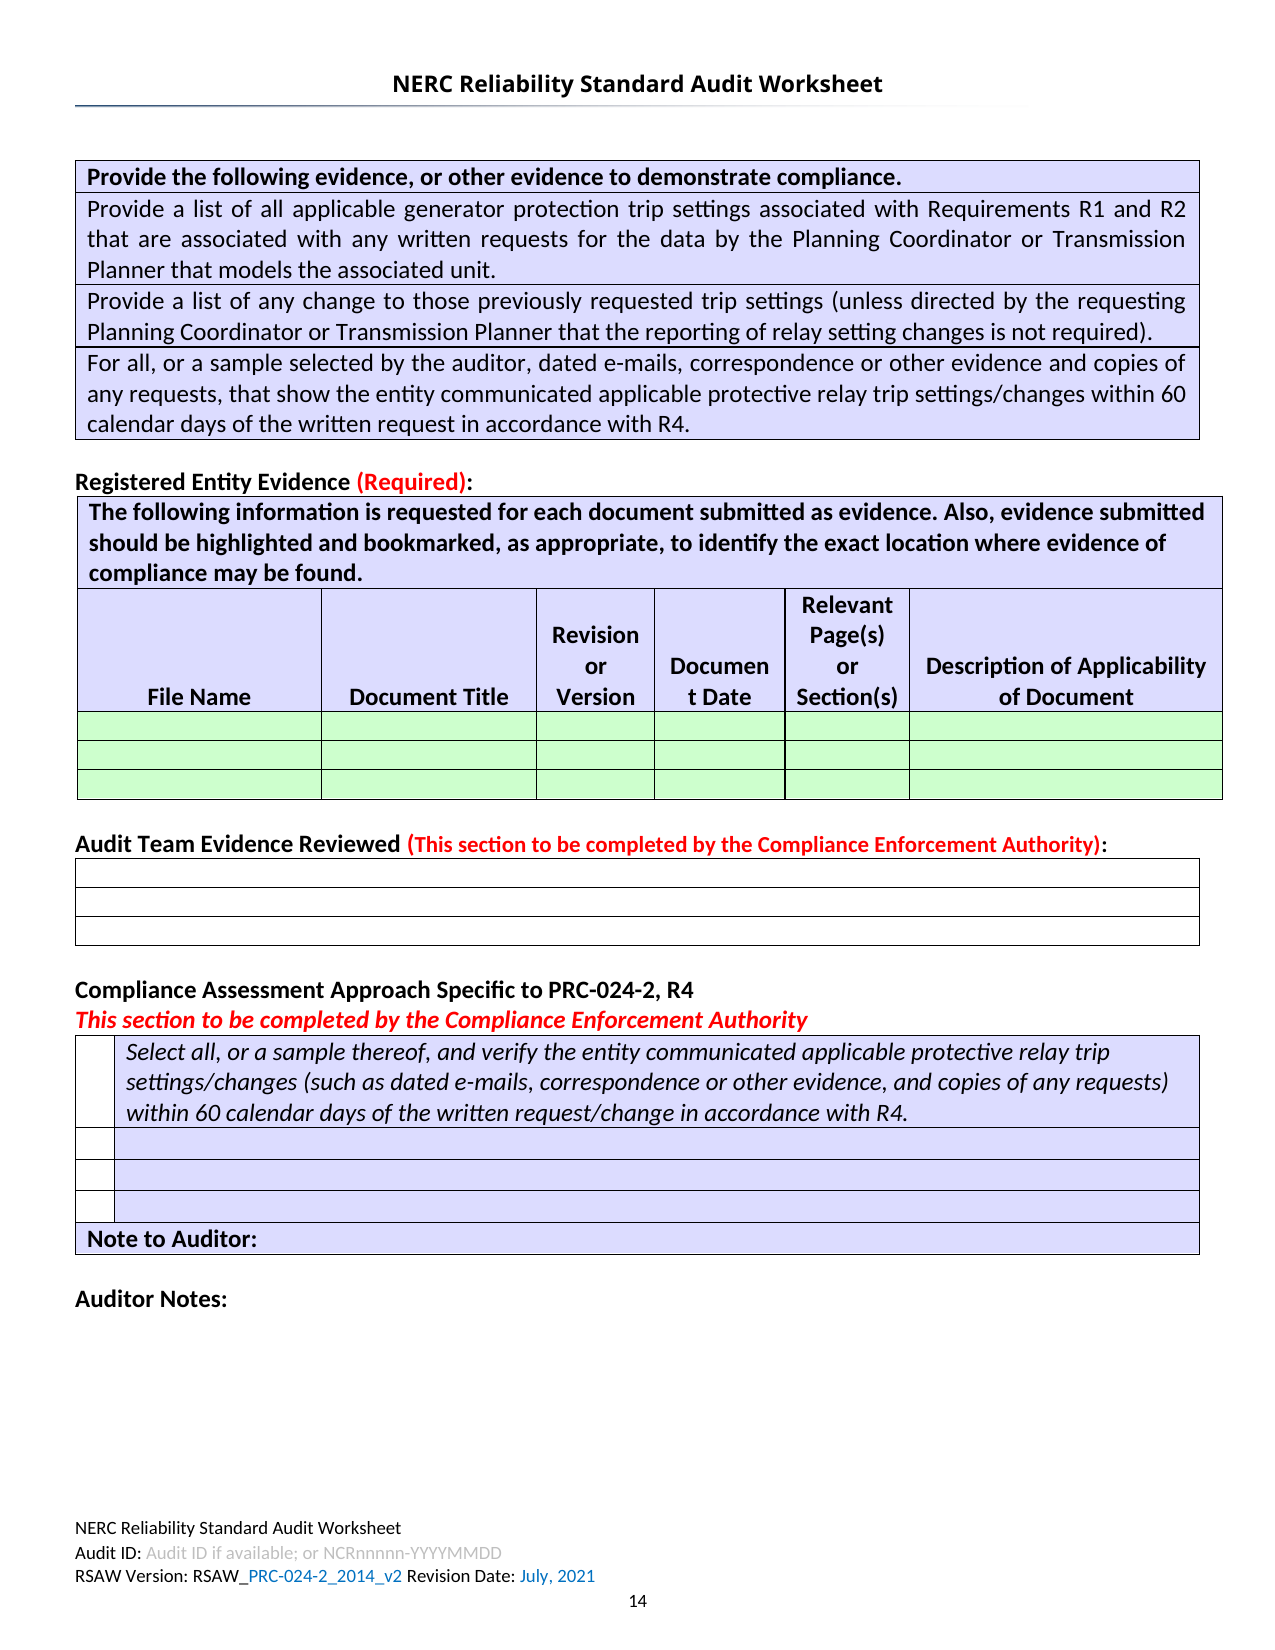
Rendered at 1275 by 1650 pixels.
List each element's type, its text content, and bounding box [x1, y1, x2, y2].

table_cell [76, 888, 1199, 916]
table_cell Document Date [655, 589, 784, 711]
text Compliance Assessment Approach Specific to PRC-024-2, R4 [75, 976, 1200, 1004]
table_header Provide the following evidence, or other evidence to demonstrate compliance. [76, 161, 1199, 192]
table_cell Revision or Version [537, 589, 654, 711]
table_cell [76, 1160, 114, 1190]
table_cell [537, 741, 654, 769]
table_cell [76, 1191, 114, 1222]
table_cell [910, 770, 1222, 798]
text Auditor Notes: [75, 1285, 1200, 1313]
table_cell [115, 1191, 1199, 1222]
text Registered Entity Evidence (Required): [75, 468, 1200, 496]
table_cell File Name [78, 589, 321, 711]
table_cell [78, 712, 321, 740]
table_cell Relevant Page(s) or Section(s) [786, 589, 909, 711]
table_cell Note to Auditor: [76, 1223, 1199, 1253]
table_cell [786, 741, 909, 769]
table_cell [537, 770, 654, 798]
table_cell For all, or a sample selected by the auditor, dated e-mails, correspondence or other evidence and copies of any requests, that show the entity communicated applicable protective relay trip settings/changes within 60 calendar days of the written request in accordance with R4. [76, 348, 1199, 439]
table_header [76, 859, 1199, 887]
table_cell [78, 770, 321, 798]
table_cell Provide a list of any change to those previously requested trip settings (unless directed by the requesting Planning Coordinator or Transmission Planner that the reporting of relay setting changes is not required). [76, 285, 1199, 346]
table_cell [786, 712, 909, 740]
table_header The following information is requested for each document submitted as evidence. Also, evidence submitted should be highlighted and bookmarked, as appropriate, to identify the exact location where evidence of compliance may be found. [78, 497, 1222, 588]
table_cell Provide a list of all applicable generator protection trip settings associated with Requirements R1 and R2 that are associated with any written requests for the data by the Planning Coordinator or Transmission Planner that models the associated unit. [76, 193, 1199, 284]
table_cell [322, 712, 536, 740]
table_cell [910, 741, 1222, 769]
table_cell [78, 741, 321, 769]
table_header [76, 1036, 114, 1127]
table_cell [76, 917, 1199, 945]
table_cell [115, 1128, 1199, 1159]
table_cell [115, 1160, 1199, 1190]
table_cell [322, 741, 536, 769]
table_cell [537, 712, 654, 740]
text This section to be completed by the Compliance Enforcement Authority [75, 1004, 1200, 1035]
table_cell [655, 712, 784, 740]
table_cell Description of Applicability of Document [910, 589, 1222, 711]
table_cell [655, 770, 784, 798]
table_cell [655, 741, 784, 769]
table_cell Document Title [322, 589, 536, 711]
table_cell [786, 770, 909, 798]
text Audit Team Evidence Reviewed (This section to be completed by the Compliance Enforcement Authority): [75, 830, 1200, 858]
table_cell [910, 712, 1222, 740]
picture [75, 105, 1052, 114]
table_header Select all, or a sample thereof, and verify the entity communicated applicable protective relay trip settings/changes (such as dated e-mails, correspondence or other evidence, and copies of any requests) within 60 calendar days of the written request/change in accordance with R4. [115, 1036, 1199, 1127]
table_cell [76, 1128, 114, 1159]
table_cell [322, 770, 536, 798]
